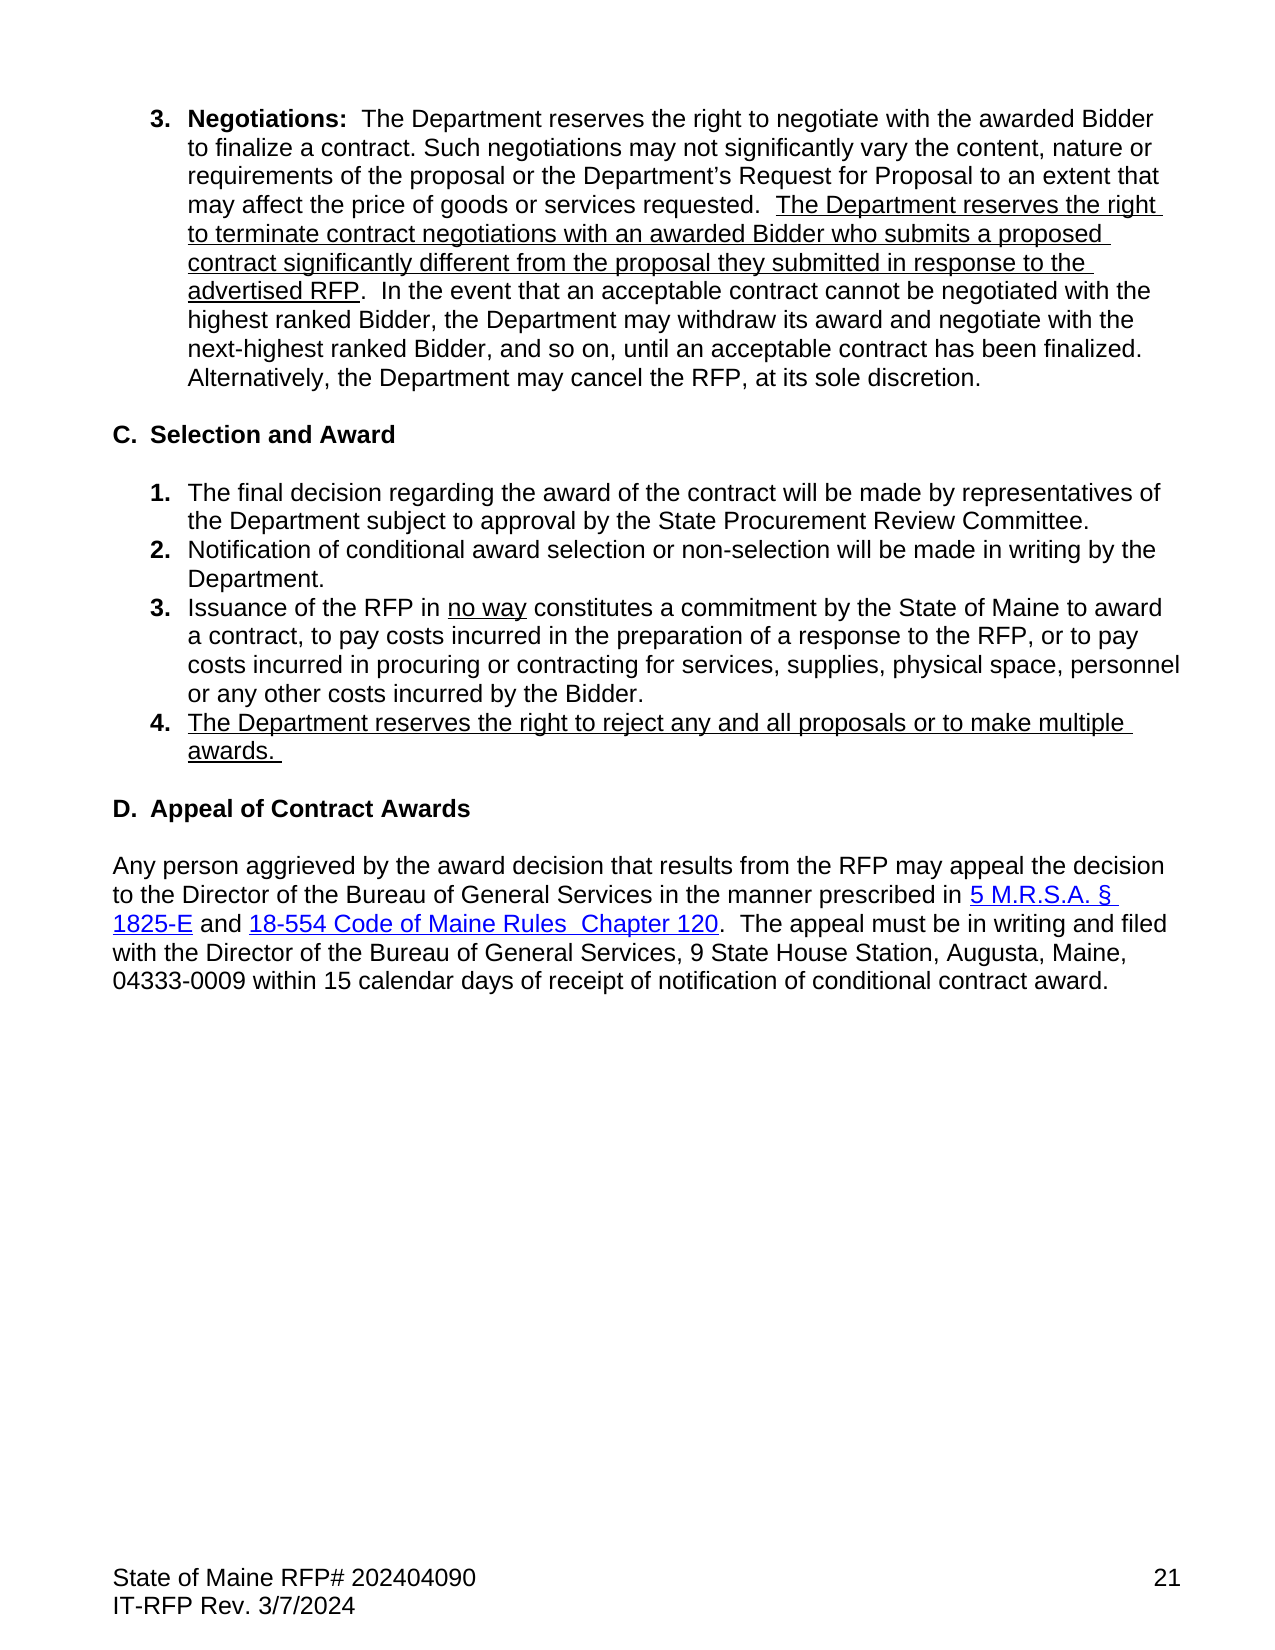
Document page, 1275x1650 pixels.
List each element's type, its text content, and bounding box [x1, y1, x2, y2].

list The final decision regarding the award of the contract will be made by representatives of the Department subject to approval by the State Procurement Review Committee. [150, 477, 1181, 535]
list Negotiations: The Department reserves the right to negotiate with the awarded Bidder to finalize a contract. Such negotiations may not significantly vary the content, nature or requirements of the proposal or the Department’s Request for Proposal to an extent that may affect the price of goods or services requested. The Department reserves the right to terminate contract negotiations with an awarded Bidder who submits a proposed contract significantly different from the proposal they submitted in response to the advertised RFP. In the event that an acceptable contract cannot be negotiated with the highest ranked Bidder, the Department may withdraw its award and negotiate with the next-highest ranked Bidder, and so on, until an acceptable contract has been finalized. Alternatively, the Department may cancel the RFP, at its sole discretion. [150, 104, 1181, 391]
list Notification of conditional award selection or non-selection will be made in writing by the Department. [150, 535, 1181, 592]
list Appeal of Contract Awards [112, 794, 1181, 822]
text Any person aggrieved by the award decision that results from the RFP may appeal the decision to the Director of the Bureau of General Services in the manner prescribed in 5 M.R.S.A. § 1825-E and 18-554 Code of Maine Rules Chapter 120. The appeal must be in writing and filed with the Director of the Bureau of General Services, 9 State House Station, Augusta, Maine, 04333-0009 within 15 calendar days of receipt of notification of conditional contract award. [112, 851, 1181, 995]
list Selection and Award [112, 420, 1181, 449]
list The Department reserves the right to reject any and all proposals or to make multiple awards. [150, 707, 1181, 765]
list Issuance of the RFP in no way constitutes a commitment by the State of Maine to award a contract, to pay costs incurred in the preparation of a response to the RFP, or to pay costs incurred in procuring or contracting for services, supplies, physical space, personnel or any other costs incurred by the Bidder. [150, 592, 1181, 707]
